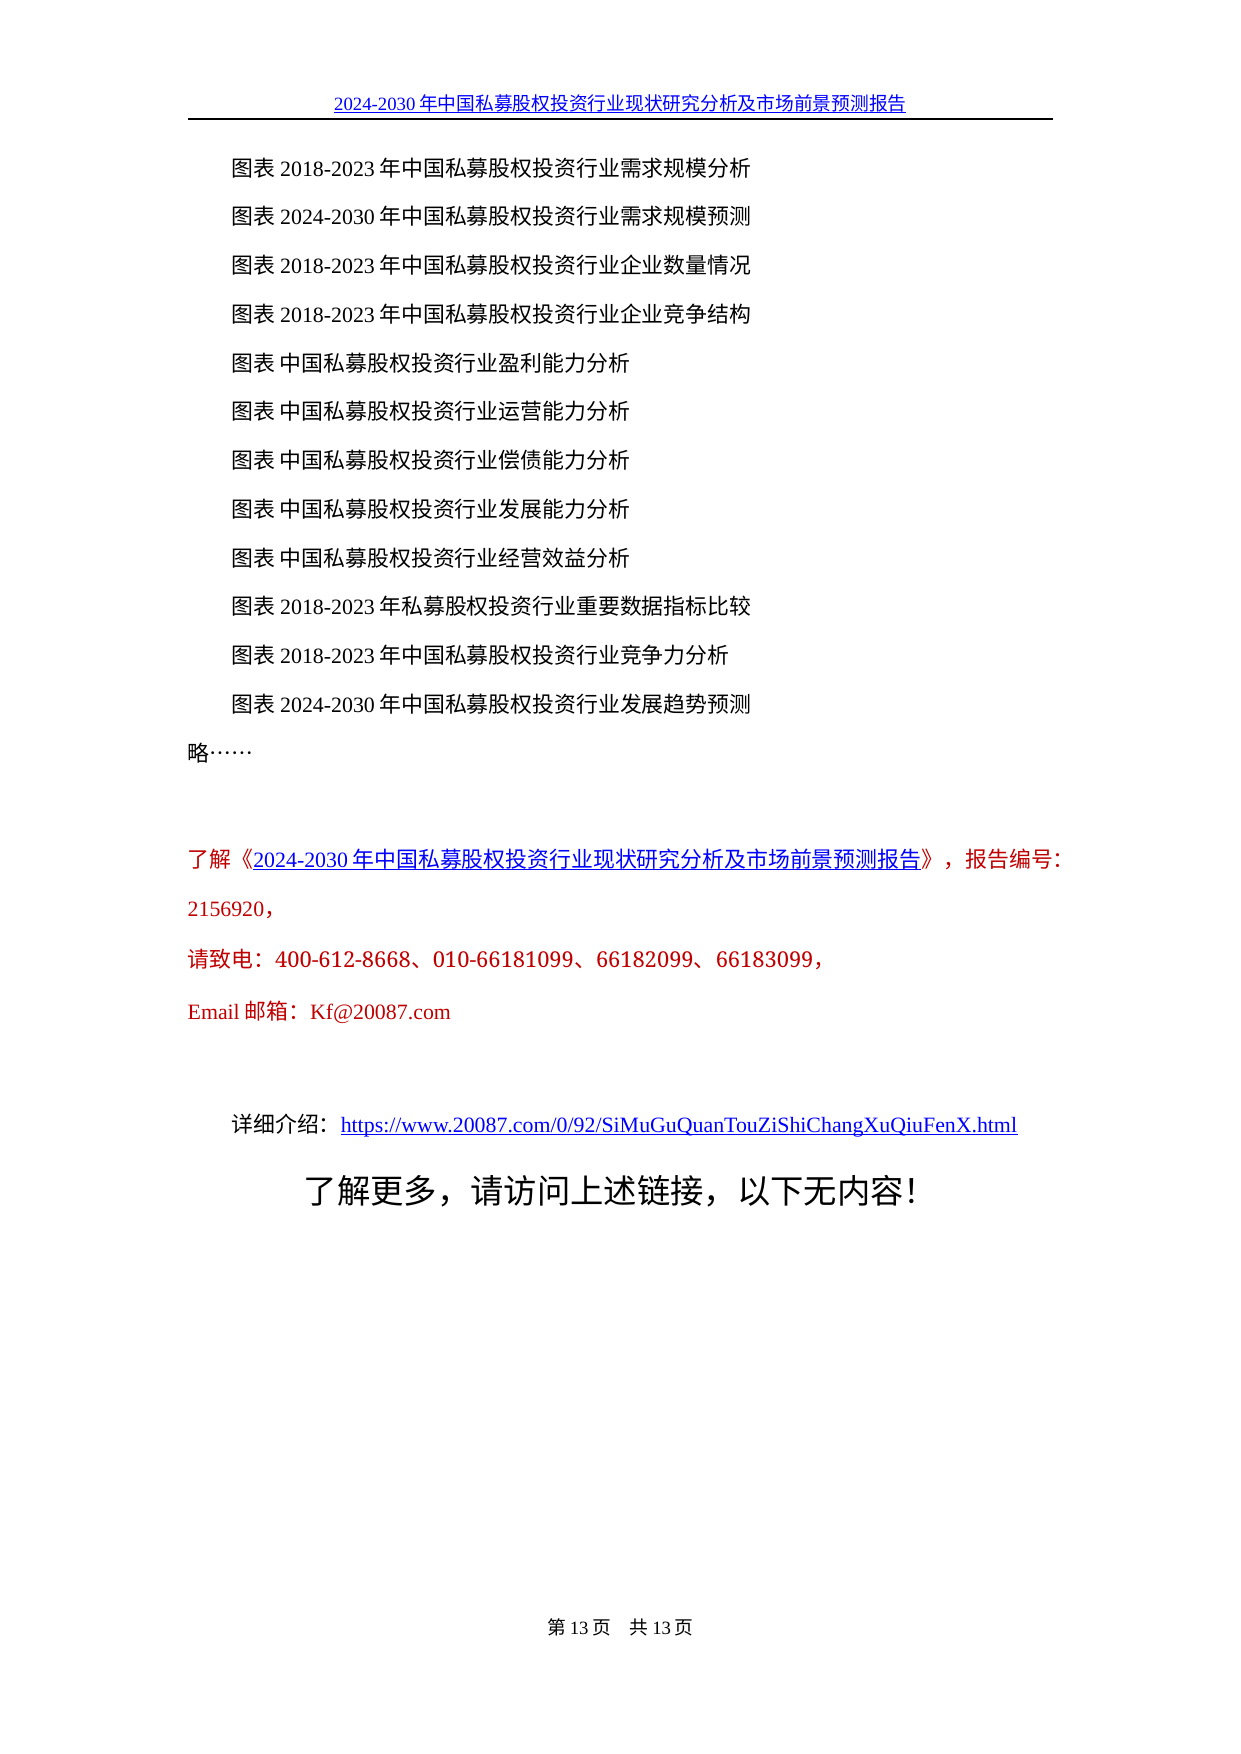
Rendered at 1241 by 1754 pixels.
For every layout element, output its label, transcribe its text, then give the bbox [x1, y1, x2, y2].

text Email邮箱：Kf@20087.com [187, 993, 1053, 1026]
text 了解《2024-2030年中国私募股权投资行业现状研究分析及市场前景预测报告》，报告编号：2156920， [187, 842, 1053, 923]
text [187, 150, 1053, 768]
title 了解更多，请访问上述链接，以下无内容！ [187, 1156, 1053, 1221]
text 请致电：400-612-8668、010-66181099、66182099、66183099， [187, 942, 1053, 974]
text 详细介绍：https://www.20087.com/0/92/SiMuGuQuanTouZiShiChangXuQiuFenX.html [187, 1106, 1053, 1139]
